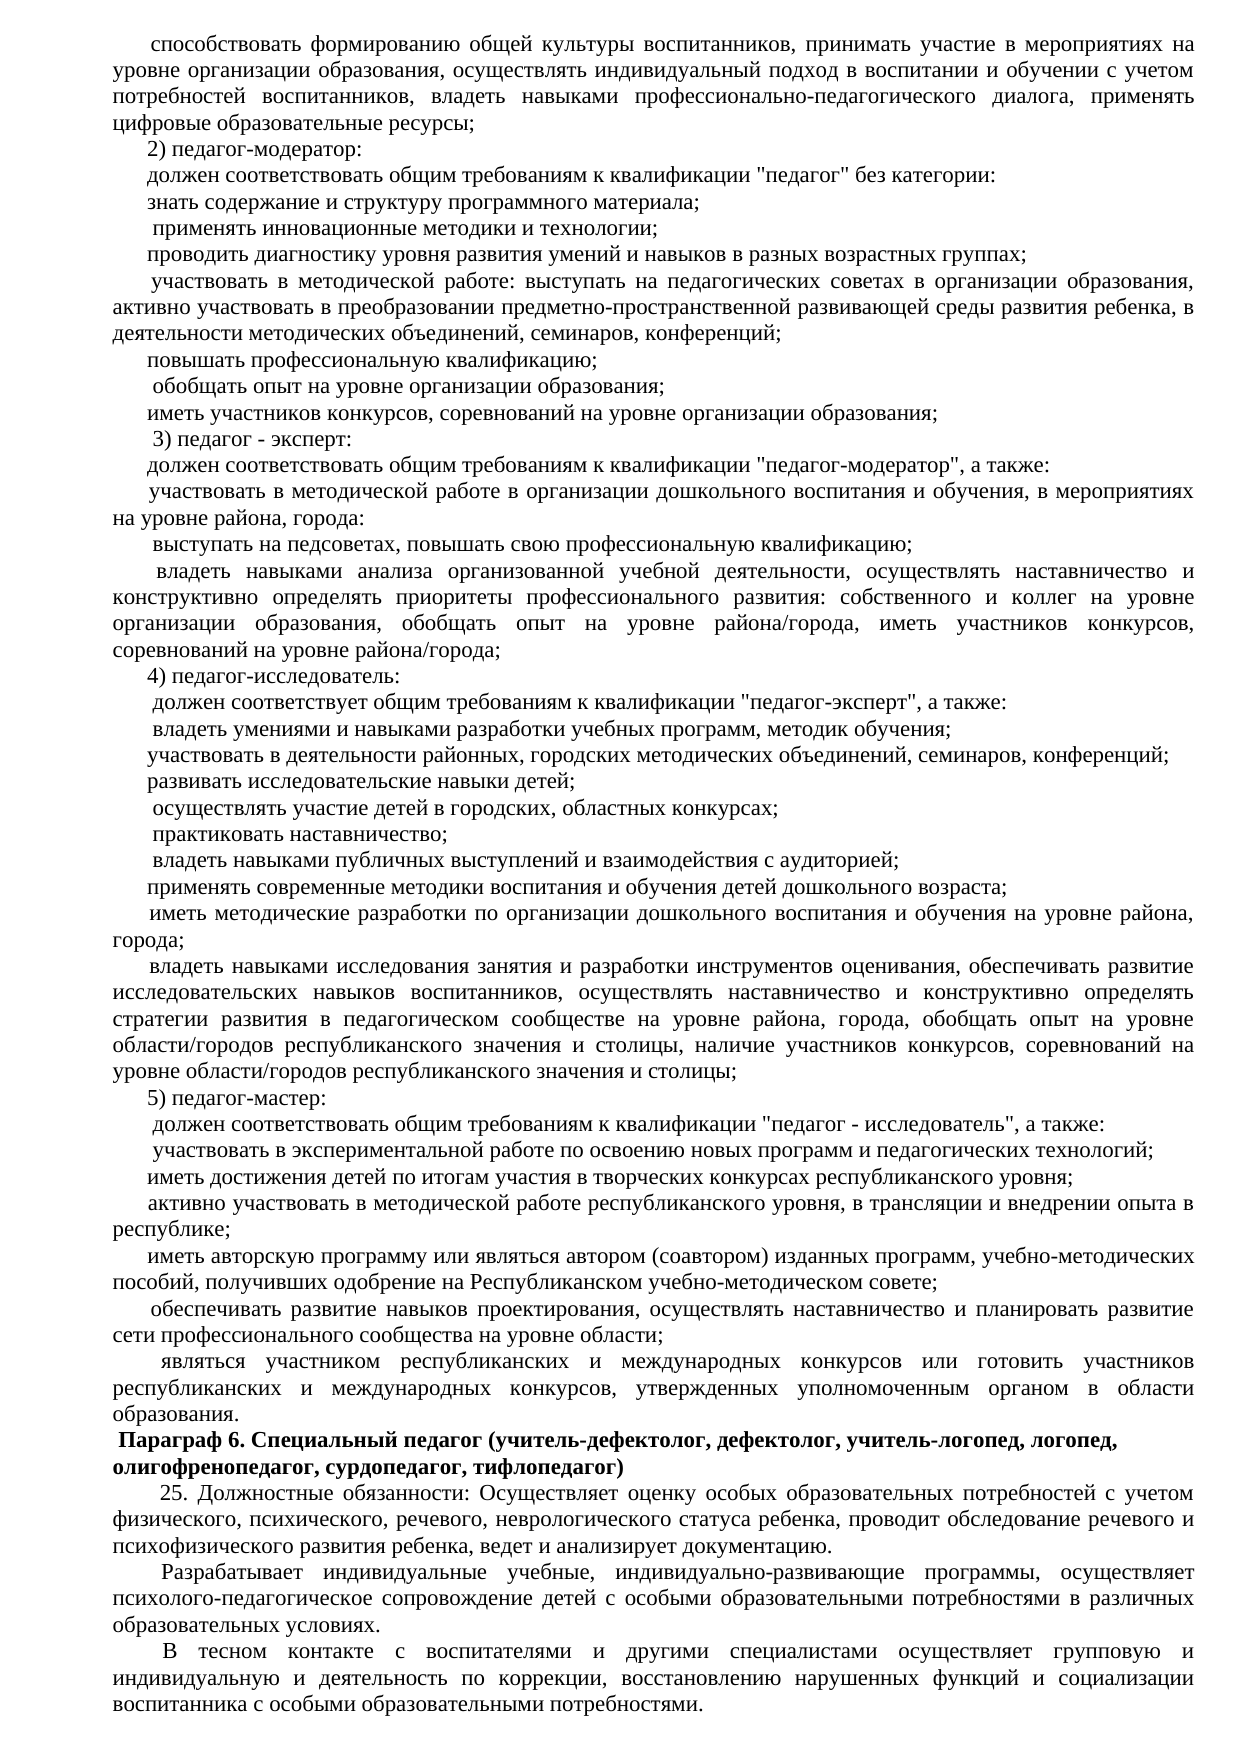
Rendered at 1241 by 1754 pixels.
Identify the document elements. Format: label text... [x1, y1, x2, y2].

text выступать на педсоветах, повышать свою профессиональную квалификацию; [112, 530, 1196, 557]
text 2) педагог-модератор: [112, 135, 1196, 161]
text участвовать в деятельности районных, городских методических объединений, семинаров, конференций; [112, 741, 1196, 767]
text В тесном контакте с воспитателями и другими специалистами осуществляет групповую и индивидуальную и деятельность по коррекции, восстановлению нарушенных функций и социализации воспитанника с особыми образовательными потребностями. [112, 1637, 1196, 1716]
text 25. Должностные обязанности: Осуществляет оценку особых образовательных потребностей с учетом физического, психического, речевого, неврологического статуса ребенка, проводит обследование речевого и психофизического развития ребенка, ведет и анализирует документацию. [112, 1479, 1196, 1558]
text должен соответствовать общим требованиям к квалификации "педагог-модератор", а также: [112, 451, 1196, 478]
text практиковать наставничество; [112, 820, 1196, 847]
text 4) педагог-исследователь: [112, 662, 1196, 688]
text обобщать опыт на уровне организации образования; [112, 372, 1196, 398]
text владеть навыками анализа организованной учебной деятельности, осуществлять наставничество и конструктивно определять приоритеты профессионального развития: собственного и коллег на уровне организации образования, обобщать опыт на уровне района/города, иметь участников конкурсов, соревнований на уровне района/города; [112, 557, 1196, 662]
text 3) педагог - эксперт: [112, 425, 1196, 451]
text активно участвовать в методической работе республиканского уровня, в трансляции и внедрении опыта в республике; [112, 1189, 1196, 1242]
text развивать исследовательские навыки детей; [112, 767, 1196, 794]
text обеспечивать развитие навыков проектирования, осуществлять наставничество и планировать развитие сети профессионального сообщества на уровне области; [112, 1294, 1196, 1347]
text владеть навыками публичных выступлений и взаимодействия с аудиторией; [112, 847, 1196, 873]
text осуществлять участие детей в городских, областных конкурсах; [112, 794, 1196, 820]
text способствовать формированию общей культуры воспитанников, принимать участие в мероприятиях на уровне организации образования, осуществлять индивидуальный подход в воспитании и обучении с учетом потребностей воспитанников, владеть навыками профессионально-педагогического диалога, применять цифровые образовательные ресурсы; [112, 29, 1196, 135]
text иметь авторскую программу или являться автором (соавтором) изданных программ, учебно-методических пособий, получивших одобрение на Республиканском учебно-методическом совете; [112, 1242, 1196, 1294]
text должен соответствовать общим требованиям к квалификации "педагог - исследователь", а также: [112, 1110, 1196, 1136]
text иметь участников конкурсов, соревнований на уровне организации образования; [112, 398, 1196, 425]
text иметь методические разработки по организации дошкольного воспитания и обучения на уровне района, города; [112, 899, 1196, 952]
text должен соответствовать общим требованиям к квалификации "педагог" без категории: [112, 161, 1196, 188]
text применять современные методики воспитания и обучения детей дошкольного возраста; [112, 873, 1196, 899]
text знать содержание и структуру программного материала; [112, 188, 1196, 214]
text являться участником республиканских и международных конкурсов или готовить участников республиканских и международных конкурсов, утвержденных уполномоченным органом в области образования. [112, 1347, 1196, 1426]
text участвовать в экспериментальной работе по освоению новых программ и педагогических технологий; [112, 1136, 1196, 1163]
text Разрабатывает индивидуальные учебные, индивидуально-развивающие программы, осуществляет психолого-педагогическое сопровождение детей с особыми образовательными потребностями в различных образовательных условиях. [112, 1558, 1196, 1637]
text применять инновационные методики и технологии; [112, 214, 1196, 240]
text участвовать в методической работе в организации дошкольного воспитания и обучения, в мероприятиях на уровне района, города: [112, 478, 1196, 530]
text участвовать в методической работе: выступать на педагогических советах в организации образования, активно участвовать в преобразовании предметно-пространственной развивающей среды развития ребенка, в деятельности методических объединений, семинаров, конференций; [112, 267, 1196, 346]
text владеть навыками исследования занятия и разработки инструментов оценивания, обеспечивать развитие исследовательских навыков воспитанников, осуществлять наставничество и конструктивно определять стратегии развития в педагогическом сообществе на уровне района, города, обобщать опыт на уровне области/городов республиканского значения и столицы, наличие участников конкурсов, соревнований на уровне области/городов республиканского значения и столицы; [112, 952, 1196, 1084]
text владеть умениями и навыками разработки учебных программ, методик обучения; [112, 715, 1196, 741]
text повышать профессиональную квалификацию; [112, 346, 1196, 372]
text должен соответствует общим требованиям к квалификации "педагог-эксперт", а также: [112, 688, 1196, 715]
text Параграф 6. Специальный педагог (учитель-дефектолог, дефектолог, учитель-логопед, логопед, олигофренопедагог, сурдопедагог, тифлопедагог) [112, 1426, 1196, 1479]
text иметь достижения детей по итогам участия в творческих конкурсах республиканского уровня; [112, 1163, 1196, 1189]
text 5) педагог-мастер: [112, 1084, 1196, 1110]
text проводить диагностику уровня развития умений и навыков в разных возрастных группах; [112, 240, 1196, 267]
